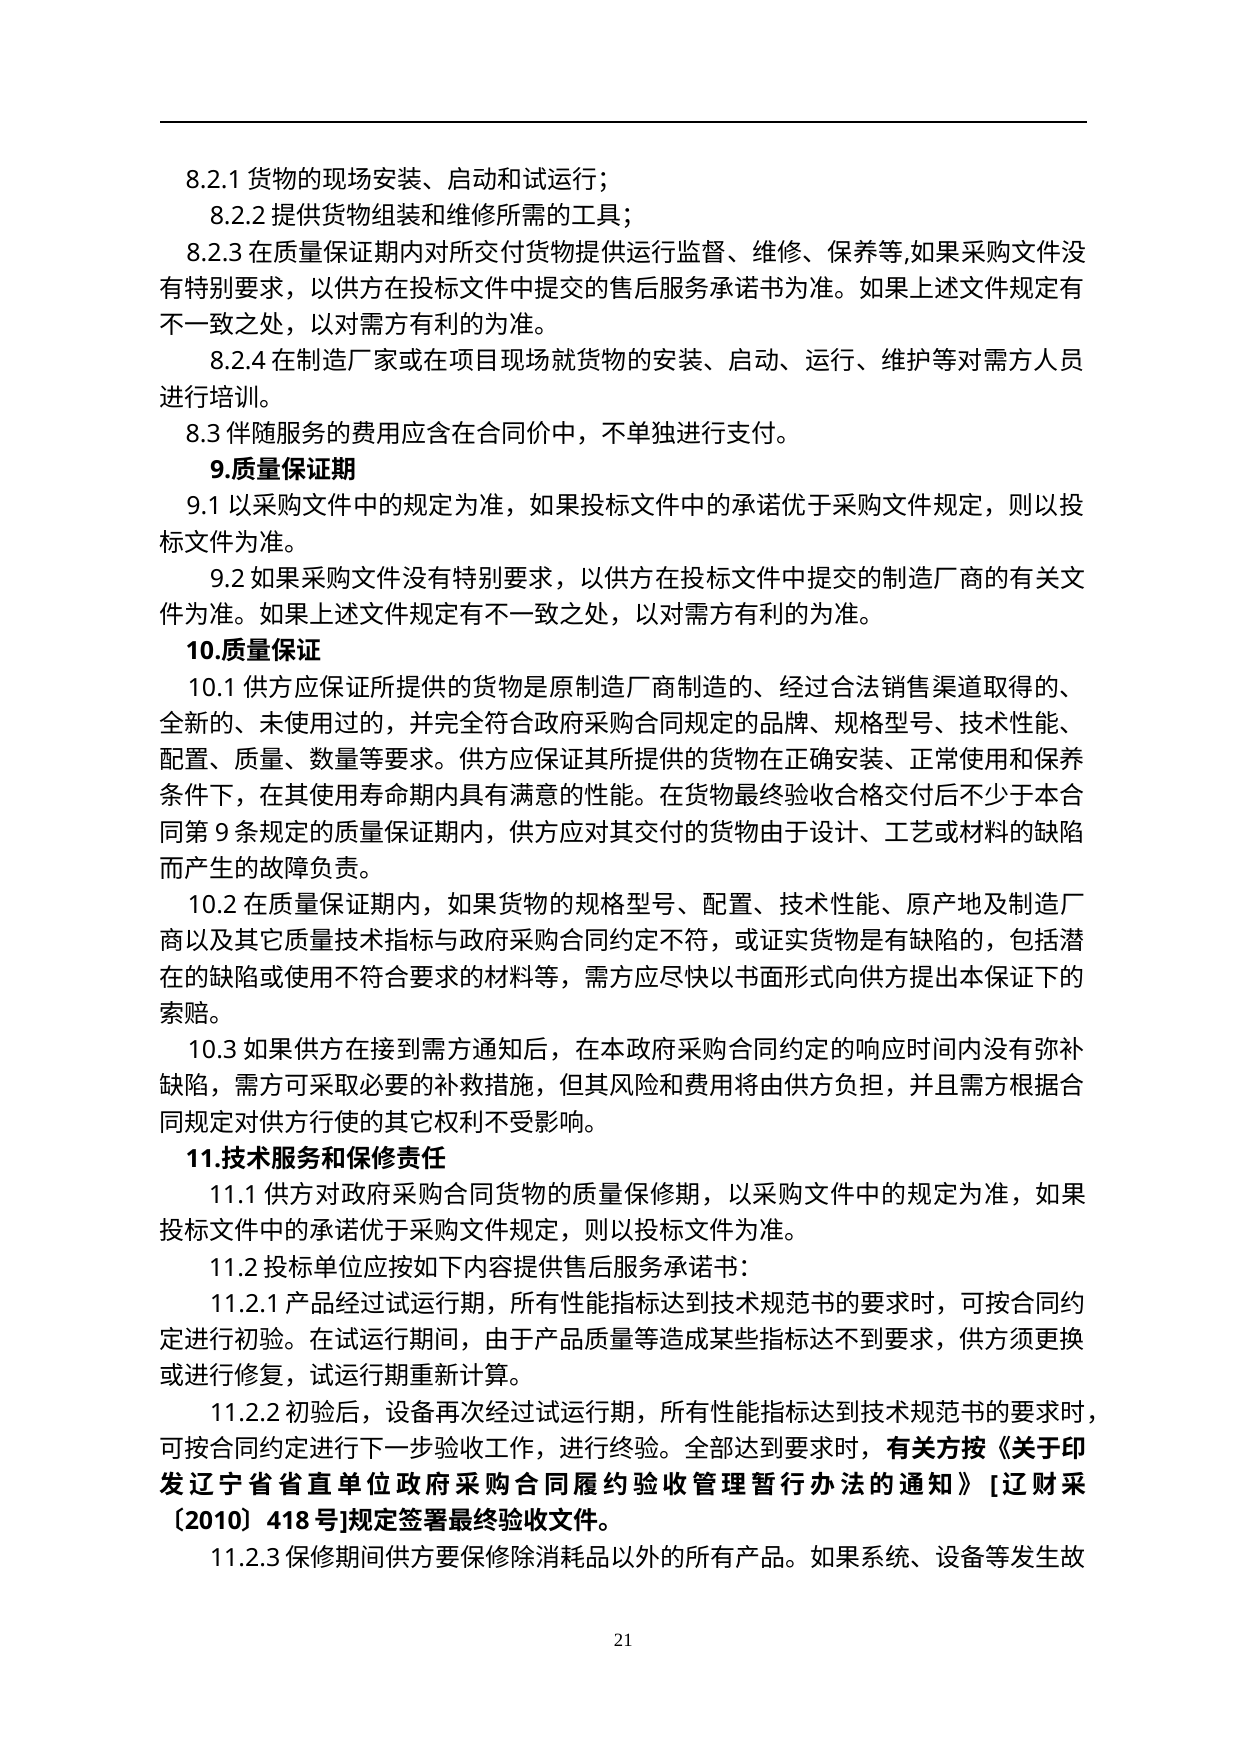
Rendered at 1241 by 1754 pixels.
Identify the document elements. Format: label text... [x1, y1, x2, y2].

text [159, 159, 1087, 196]
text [159, 1537, 1087, 1573]
text 8.2.4在制造厂家或在项目现场就货物的安装、启动、运行、维护等对需方人员进行培训。 8.3伴随服务的费用应含在合同价中，不单独进行支付。 [159, 341, 1087, 449]
text 11.1供方对政府采购合同货物的质量保修期，以采购文件中的规定为准，如果投标文件中的承诺优于采购文件规定，则以投标文件为准。 [159, 1174, 1087, 1247]
text 9.2如果采购文件没有特别要求，以供方在投标文件中提交的制造厂商的有关文件为准。如果上述文件规定有不一致之处，以对需方有利的为准。 10.质量保证 10.1供方应保证所提供的货物是原制造厂商制造的、经过合法销售渠道取得的、全新的、未使用过的，并完全符合政府采购合同规定的品牌、规格型号、技术性能、配置、质量、数量等要求。供方应保证其所提供的货物在正确安装、正常使用和保养条件下，在其使用寿命期内具有满意的性能。在货物最终验收合格交付后不少于本合同第9条规定的质量保证期内，供方应对其交付的货物由于设计、工艺或材料的缺陷而产生的故障负责。 10.2在质量保证期内，如果货物的规格型号、配置、技术性能、原产地及制造厂商以及其它质量技术指标与政府采购合同约定不符，或证实货物是有缺陷的，包括潜在的缺陷或使用不符合要求的材料等，需方应尽快以书面形式向供方提出本保证下的索赔。 10.3如果供方在接到需方通知后，在本政府采购合同约定的响应时间内没有弥补缺陷，需方可采取必要的补救措施，但其风险和费用将由供方负担，并且需方根据合同规定对供方行使的其它权利不受影响。 11.技术服务和保修责任 [159, 558, 1087, 1174]
text 8.2.2提供货物组装和维修所需的工具； 8.2.3在质量保证期内对所交付货物提供运行监督、维修、保养等,如果采购文件没有特别要求，以供方在投标文件中提交的售后服务承诺书为准。如果上述文件规定有不一致之处，以对需方有利的为准。 [159, 196, 1087, 341]
text 9.质量保证期 9.1以采购文件中的规定为准，如果投标文件中的承诺优于采购文件规定，则以投标文件为准。 [159, 449, 1087, 558]
text 11.2投标单位应按如下内容提供售后服务承诺书： [159, 1247, 1087, 1283]
text 11.2.1产品经过试运行期，所有性能指标达到技术规范书的要求时，可按合同约定进行初验。在试运行期间，由于产品质量等造成某些指标达不到要求，供方须更换或进行修复，试运行期重新计算。 [159, 1283, 1087, 1392]
text 11.2.2初验后，设备再次经过试运行期，所有性能指标达到技术规范书的要求时，可按合同约定进行下一步验收工作，进行终验。全部达到要求时，有关方按《关于印发辽宁省省直单位政府采购合同履约验收管理暂行办法的通知》[辽财采〔2010〕418号]规定签署最终验收文件。 [159, 1392, 1087, 1537]
